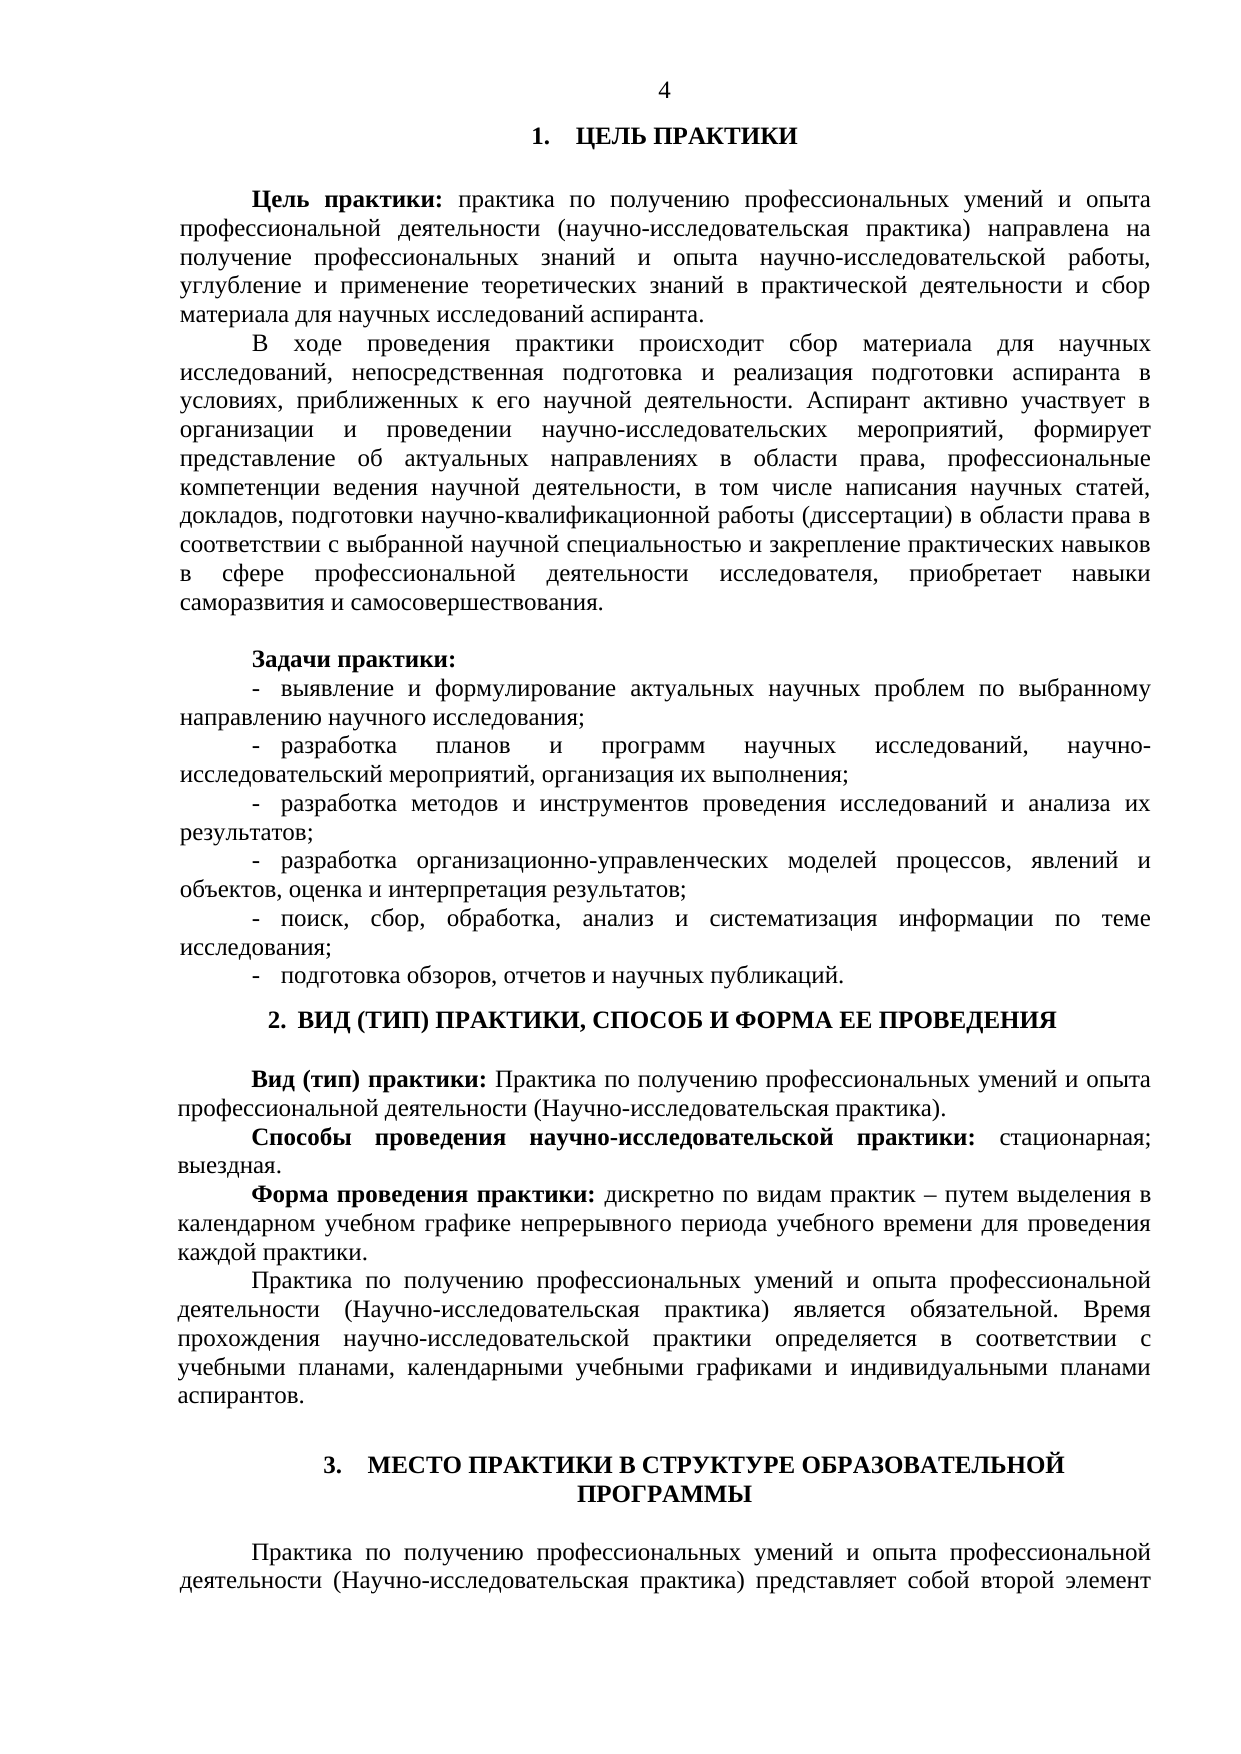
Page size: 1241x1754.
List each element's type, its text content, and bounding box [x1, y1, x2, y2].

list подготовка обзоров, отчетов и научных публикаций. [179, 960, 1152, 989]
list поиск, сбор, обработка, анализ и систематизация информации по теме исследования; [179, 903, 1152, 960]
text В ходе проведения практики происходит сбор материала для научных исследований, непосредственная подготовка и реализация подготовки аспиранта в условиях, приближенных к его научной деятельности. Аспирант активно участвует в организации и проведении научно-исследовательских мероприятий, формирует представление об актуальных направлениях в области права, профессиональные компетенции ведения научной деятельности, в том числе написания научных статей, докладов, подготовки научно-квалификационной работы (диссертации) в области права в соответствии с выбранной научной специальностью и закрепление практических навыков в сфере профессиональной деятельности исследователя, приобретает навыки саморазвития и самосовершествования. [179, 328, 1152, 615]
list вид (Тип) практики, способ и форма ее проведения [177, 1002, 1147, 1036]
text Вид (тип) практики: Практика по получению профессиональных умений и опыта профессиональной деятельности (Научно-исследовательская практика). [177, 1064, 1152, 1122]
text Цель практики: практика по получению профессиональных умений и опыта профессиональной деятельности (научно-исследовательская практика) направлена на получение профессиональных знаний и опыта научно-исследовательской работы, углубление и применение теоретических знаний в практической деятельности и сбор материала для научных исследований аспиранта. [179, 184, 1152, 328]
text Задачи практики: [179, 644, 1152, 673]
list разработка методов и инструментов проведения исследований и анализа их результатов; [179, 788, 1152, 845]
list МЕСТО ПРАКТИКИ В СТРУКТУРЕ ОБРАЗОВАТЕЛЬНОЙ ПРОГРАММЫ [177, 1451, 1152, 1508]
text Форма проведения практики: дискретно по видам практик – путем выделения в календарном учебном графике непрерывного периода учебного времени для проведения каждой практики. [177, 1179, 1152, 1266]
list разработка организационно-управленческих моделей процессов, явлений и объектов, оценка и интерпретация результатов; [179, 845, 1152, 903]
text Практика по получению профессиональных умений и опыта профессиональной деятельности (Научно-исследовательская практика) является обязательной. Время прохождения научно-исследовательской практики определяется в соответствии с учебными планами, календарными учебными графиками и индивидуальными планами аспирантов. [177, 1266, 1152, 1409]
list ЦелЬ практики [177, 118, 1152, 151]
list выявление и формулирование актуальных научных проблем по выбранному направлению научного исследования; [179, 673, 1152, 730]
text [179, 1537, 1152, 1594]
text Способы проведения научно-исследовательской практики: стационарная; выездная. [177, 1122, 1152, 1179]
list разработка планов и программ научных исследований, научно-исследовательский мероприятий, организация их выполнения; [179, 730, 1152, 788]
